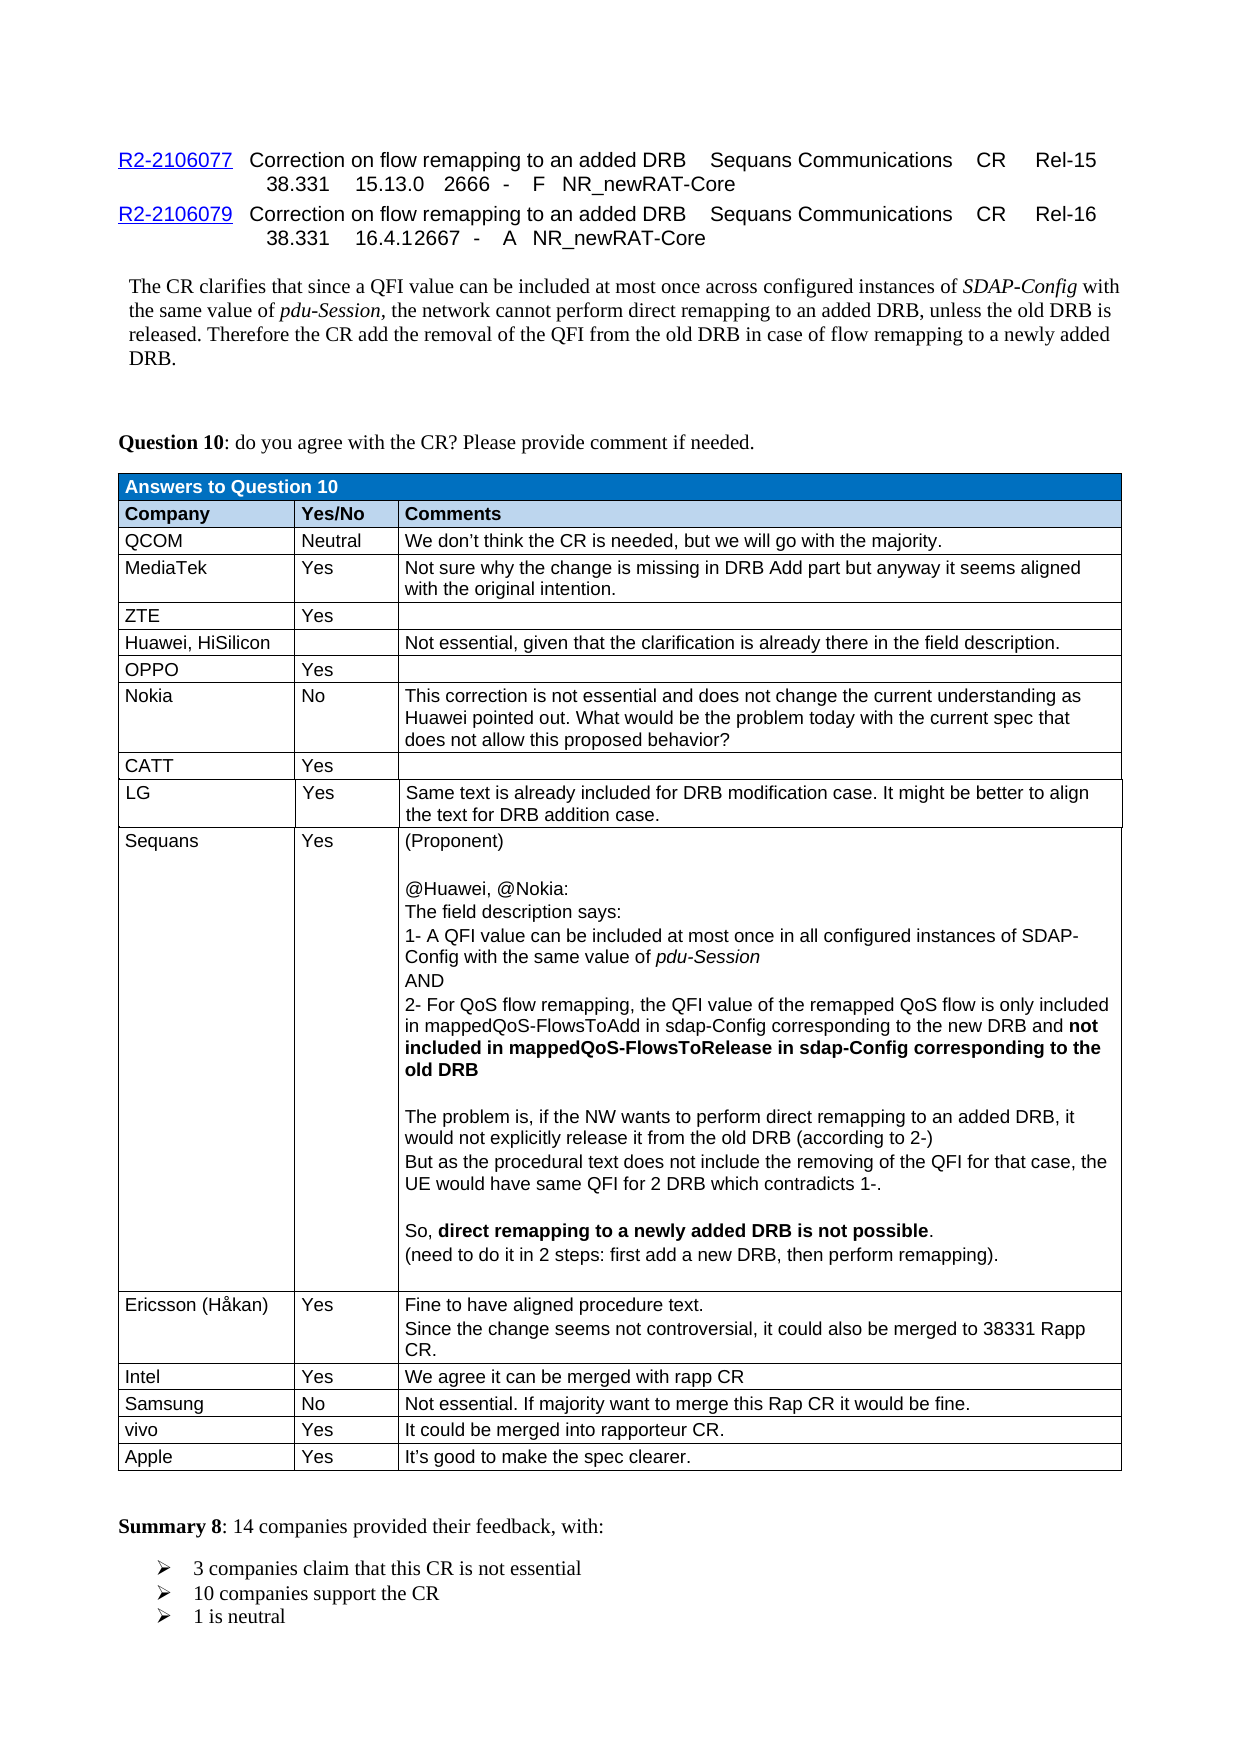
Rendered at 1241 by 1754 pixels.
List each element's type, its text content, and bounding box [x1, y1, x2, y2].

table_cell Yes [295, 603, 398, 628]
table_cell We agree it can be merged with rapp CR [399, 1364, 1121, 1389]
table_cell Yes [295, 1292, 398, 1363]
table_cell Yes [295, 1364, 398, 1389]
table_cell Fine to have aligned procedure text. Since the change seems not controversial, it could also be merged to 38331 Rapp CR. [399, 1292, 1121, 1363]
table_cell CATT [119, 753, 294, 779]
text The CR clarifies that since a QFI value can be included at most once across configured instances of SDAP-Config with the same value of pdu-Session, the network cannot perform direct remapping to an added DRB, unless the old DRB is released. Therefore the CR add the removal of the QFI from the old DRB in case of flow remapping to a newly added DRB. [128, 273, 1122, 370]
text Summary 8: 14 companies provided their feedback, with: [118, 1513, 1122, 1538]
table_cell Sequans [119, 828, 294, 1291]
table_cell OPPO [119, 656, 294, 682]
table_cell Yes [295, 555, 398, 602]
table_cell It could be merged into rapporteur CR. [399, 1417, 1121, 1443]
table_cell Ericsson (Håkan) [119, 1292, 294, 1363]
table_cell No [295, 683, 398, 752]
table_cell Yes [295, 1417, 398, 1443]
table_cell Apple [119, 1444, 294, 1470]
table_cell Yes [295, 753, 398, 779]
table_cell It’s good to make the spec clearer. [399, 1444, 1121, 1470]
table_cell Yes [295, 656, 398, 682]
table_cell This correction is not essential and does not change the current understanding as Huawei pointed out. What would be the problem today with the current spec that does not allow this proposed behavior? [399, 683, 1121, 752]
table_cell ZTE [119, 603, 294, 628]
table_cell Intel [119, 1364, 294, 1389]
table_cell Samsung [119, 1390, 294, 1416]
table_cell [399, 603, 1121, 628]
table_cell Not essential, given that the clarification is already there in the field description. [399, 630, 1121, 655]
table_cell [399, 656, 1121, 682]
table_header Answers to Question 10 [119, 474, 1121, 500]
table_cell Same text is already included for DRB modification case. It might be better to align the text for DRB addition case. [400, 780, 1122, 827]
table_cell Company [119, 501, 294, 527]
table_cell Huawei, HiSilicon [119, 630, 294, 655]
list 3 companies claim that this CR is not essential [156, 1556, 1122, 1580]
title R2-2106077 Correction on flow remapping to an added DRB Sequans Communications CR Rel-15 38.331 15.13.0 2666 - F NR_newRAT-Core [118, 147, 1122, 195]
table_cell QCOM [119, 528, 294, 553]
table_cell Comments [399, 501, 1121, 527]
title R2-2106079 Correction on flow remapping to an added DRB Sequans Communications CR Rel-16 38.331 16.4.1 2667 - A NR_newRAT-Core [118, 202, 1122, 249]
table_cell Yes [295, 828, 398, 1291]
table_cell [399, 753, 1121, 779]
table_cell (Proponent) @Huawei, @Nokia: The field description says: 1- A QFI value can be included at most once in all configured instances of SDAP-Config with the same value of pdu-Session AND 2- For QoS flow remapping, the QFI value of the remapped QoS flow is only included in mappedQoS-FlowsToAdd in sdap-Config corresponding to the new DRB and not included in mappedQoS-FlowsToRelease in sdap-Config corresponding to the old DRB The problem is, if the NW wants to perform direct remapping to an added DRB, it would not explicitly release it from the old DRB (according to 2-) But as the procedural text does not include the removing of the QFI for that case, the UE would have same QFI for 2 DRB which contradicts 1-. So, direct remapping to a newly added DRB is not possible. (need to do it in 2 steps: first add a new DRB, then perform remapping). [399, 828, 1121, 1291]
table_cell No [295, 1390, 398, 1416]
table_cell MediaTek [119, 555, 294, 602]
table_cell Yes/No [295, 501, 398, 527]
table_cell We don’t think the CR is needed, but we will go with the majority. [399, 528, 1121, 553]
list 10 companies support the CR [156, 1580, 1122, 1604]
table_cell Neutral [295, 528, 398, 553]
text Question 10: do you agree with the CR? Please provide comment if needed. [118, 430, 1122, 454]
table_cell LG [119, 780, 295, 827]
table_cell Yes [295, 1444, 398, 1470]
table_cell Yes [296, 780, 399, 827]
table_cell vivo [119, 1417, 294, 1443]
table_cell [295, 630, 398, 655]
list 1 is neutral [156, 1604, 1122, 1628]
table_cell Not essential. If majority want to merge this Rap CR it would be fine. [399, 1390, 1121, 1416]
table_cell Not sure why the change is missing in DRB Add part but anyway it seems aligned with the original intention. [399, 555, 1121, 602]
table_cell Nokia [119, 683, 294, 752]
